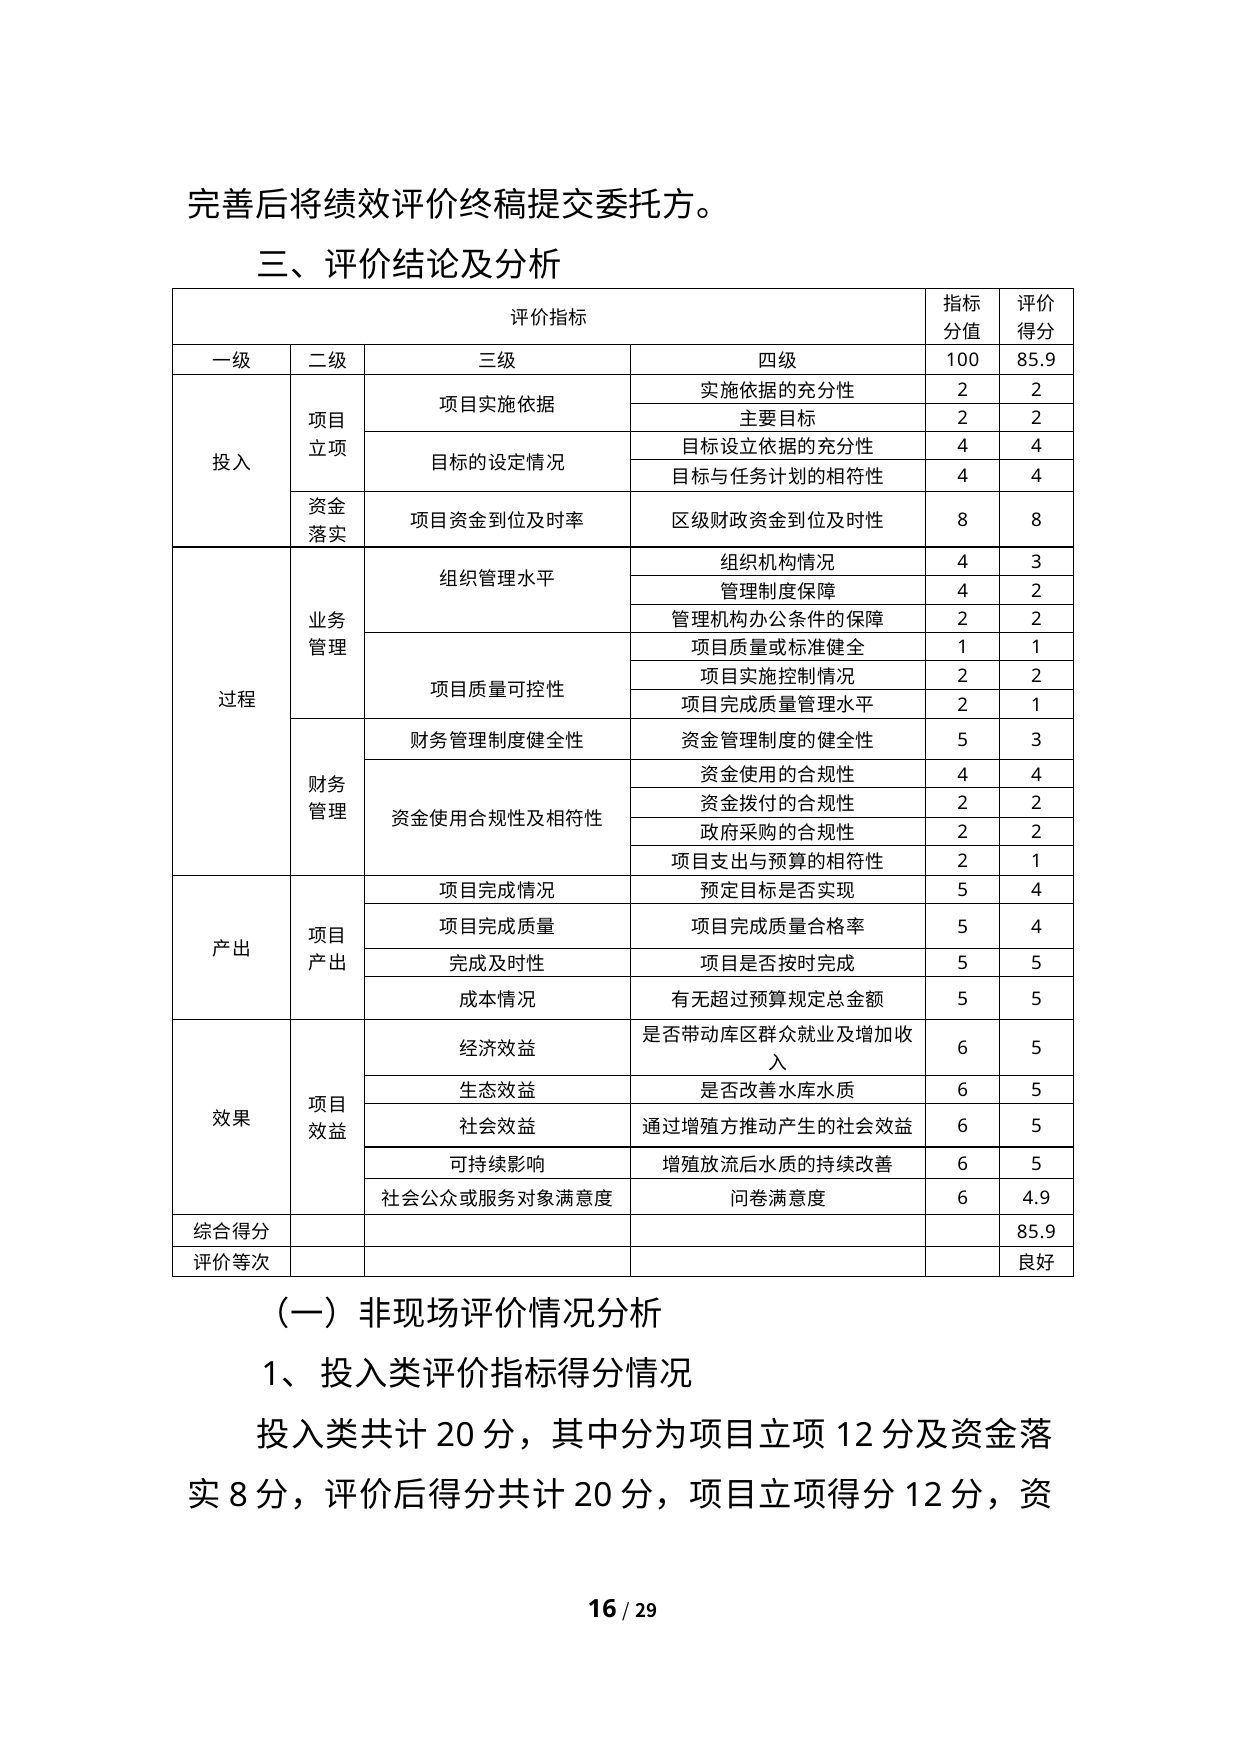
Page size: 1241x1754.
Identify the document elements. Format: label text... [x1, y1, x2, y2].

table_cell 2 [1000, 576, 1073, 603]
table_cell 4 [926, 760, 999, 787]
table_cell [631, 1247, 925, 1276]
table_cell 是否改善水库水质 [631, 1076, 925, 1103]
table_cell 有无超过预算规定总金额 [631, 977, 925, 1019]
table_cell 5 [926, 904, 999, 947]
table_cell 4 [1000, 904, 1073, 947]
table_cell 生态效益 [365, 1076, 630, 1103]
table_cell 5 [926, 977, 999, 1019]
table_cell [291, 1247, 364, 1276]
table_cell 过程 [173, 548, 290, 875]
table_cell 完成及时性 [365, 949, 630, 976]
table_cell 二级 [291, 345, 364, 374]
table_cell 5 [926, 719, 999, 759]
table_cell 1 [1000, 846, 1073, 875]
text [187, 1398, 1053, 1519]
table_cell 5 [1000, 1020, 1073, 1074]
table_cell 管理机构办公条件的保障 [631, 605, 925, 632]
table_cell 是否带动库区群众就业及增加收入 [631, 1020, 925, 1074]
table_cell 2 [926, 375, 999, 403]
table_cell 2 [1000, 375, 1073, 403]
table_cell 成本情况 [365, 977, 630, 1019]
table_cell 预定目标是否实现 [631, 876, 925, 903]
text （一）非现场评价情况分析 [187, 1277, 1053, 1337]
table_cell 4 [926, 460, 999, 491]
table_cell 项目实施依据 [365, 375, 630, 431]
table_header 指标分值 [926, 289, 999, 343]
table_cell 4 [1000, 760, 1073, 787]
table_cell 资金使用的合规性 [631, 760, 925, 787]
table_cell 2 [926, 818, 999, 845]
table_header 评价指标 [173, 289, 925, 343]
table_cell 区级财政资金到位及时性 [631, 492, 925, 546]
table_cell 项目完成质量 [365, 904, 630, 947]
table_cell 项目完成情况 [365, 876, 630, 903]
table_cell 1 [1000, 690, 1073, 718]
table_cell 社会公众或服务对象满意度 [365, 1179, 630, 1214]
table_cell 8 [1000, 492, 1073, 546]
table_cell 2 [926, 605, 999, 632]
text 三、评价结论及分析 [187, 228, 1053, 288]
table_cell 项目质量可控性 [365, 633, 630, 718]
table_cell 项目支出与预算的相符性 [631, 846, 925, 875]
table_cell 项目资金到位及时率 [365, 492, 630, 546]
table_cell 组织机构情况 [631, 548, 925, 575]
table_cell 四级 [631, 345, 925, 374]
table_cell 目标与任务计划的相符性 [631, 460, 925, 491]
table_cell 目标的设定情况 [365, 432, 630, 491]
table_cell 财务管理制度健全性 [365, 719, 630, 759]
table_cell 85.9 [1000, 1215, 1073, 1246]
table_cell 资金拨付的合规性 [631, 788, 925, 817]
table_cell [291, 1215, 364, 1246]
table_cell 100 [926, 345, 999, 374]
table_cell 1 [926, 633, 999, 660]
table_cell 5 [926, 876, 999, 903]
table_cell 5 [1000, 1076, 1073, 1103]
table_cell 效果 [173, 1020, 290, 1214]
table_cell 管理制度保障 [631, 576, 925, 603]
table_header 评价得分 [1000, 289, 1073, 343]
table_cell 业务 管理 [291, 548, 364, 718]
table_cell 6 [926, 1020, 999, 1074]
table_cell 2 [926, 846, 999, 875]
table_cell 良好 [1000, 1247, 1073, 1276]
table_cell 2 [1000, 404, 1073, 431]
table_cell [365, 1215, 630, 1246]
table_cell 6 [926, 1179, 999, 1214]
table_cell 4 [926, 576, 999, 603]
table_cell 评价等次 [173, 1247, 290, 1276]
table_cell 1 [1000, 633, 1073, 660]
table_cell 资金 落实 [291, 492, 364, 546]
table_cell 85.9 [1000, 345, 1073, 374]
table_cell 2 [926, 690, 999, 718]
table_cell 4 [1000, 432, 1073, 459]
table_cell 资金管理制度的健全性 [631, 719, 925, 759]
table_cell 投入 [173, 375, 290, 546]
table_cell 2 [1000, 788, 1073, 817]
table_cell 政府采购的合规性 [631, 818, 925, 845]
table_cell 三级 [365, 345, 630, 374]
table_cell 8 [926, 492, 999, 546]
table_cell 项目效益 [291, 1020, 364, 1214]
table_cell 增殖放流后水质的持续改善 [631, 1148, 925, 1178]
table_cell 项目完成质量合格率 [631, 904, 925, 947]
table_cell 4 [1000, 876, 1073, 903]
table_cell 项目 产出 [291, 876, 364, 1019]
table_cell [365, 1247, 630, 1276]
table_cell 项目质量或标准健全 [631, 633, 925, 660]
table_cell 项目完成质量管理水平 [631, 690, 925, 718]
table_cell 项目实施控制情况 [631, 661, 925, 689]
table_cell 一级 [173, 345, 290, 374]
table_cell 项目 立项 [291, 375, 364, 491]
table_cell [926, 1215, 999, 1246]
table_cell 5 [1000, 1104, 1073, 1146]
table_cell 主要目标 [631, 404, 925, 431]
table_cell 2 [1000, 605, 1073, 632]
table_cell 5 [926, 949, 999, 976]
table_cell 综合得分 [173, 1215, 290, 1246]
table_cell 产出 [173, 876, 290, 1019]
table_cell 5 [1000, 977, 1073, 1019]
table_cell 3 [1000, 548, 1073, 575]
table_cell 可持续影响 [365, 1148, 630, 1178]
table_cell 资金使用合规性及相符性 [365, 760, 630, 875]
table_cell [926, 1247, 999, 1276]
table_cell 项目是否按时完成 [631, 949, 925, 976]
table_cell 5 [1000, 1148, 1073, 1178]
table_cell 经济效益 [365, 1020, 630, 1074]
table_cell 组织管理水平 [365, 548, 630, 632]
table_cell 财务 管理 [291, 719, 364, 875]
table_cell 问卷满意度 [631, 1179, 925, 1214]
table_cell 2 [1000, 818, 1073, 845]
table_cell 2 [1000, 661, 1073, 689]
table_cell 3 [1000, 719, 1073, 759]
table_cell 6 [926, 1076, 999, 1103]
table_cell 4 [926, 548, 999, 575]
table_cell 目标设立依据的充分性 [631, 432, 925, 459]
table_cell 6 [926, 1104, 999, 1146]
table_cell 社会效益 [365, 1104, 630, 1146]
list 投入类评价指标得分情况 [261, 1337, 1053, 1398]
table_cell 2 [926, 404, 999, 431]
table_cell 实施依据的充分性 [631, 375, 925, 403]
table_cell 6 [926, 1148, 999, 1178]
table_cell 4.9 [1000, 1179, 1073, 1214]
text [187, 169, 1053, 228]
table_cell 2 [926, 661, 999, 689]
table_cell [631, 1215, 925, 1246]
table_cell 4 [1000, 460, 1073, 491]
table_cell 2 [926, 788, 999, 817]
table_cell 通过增殖方推动产生的社会效益 [631, 1104, 925, 1146]
table_cell 4 [926, 432, 999, 459]
table_cell 5 [1000, 949, 1073, 976]
